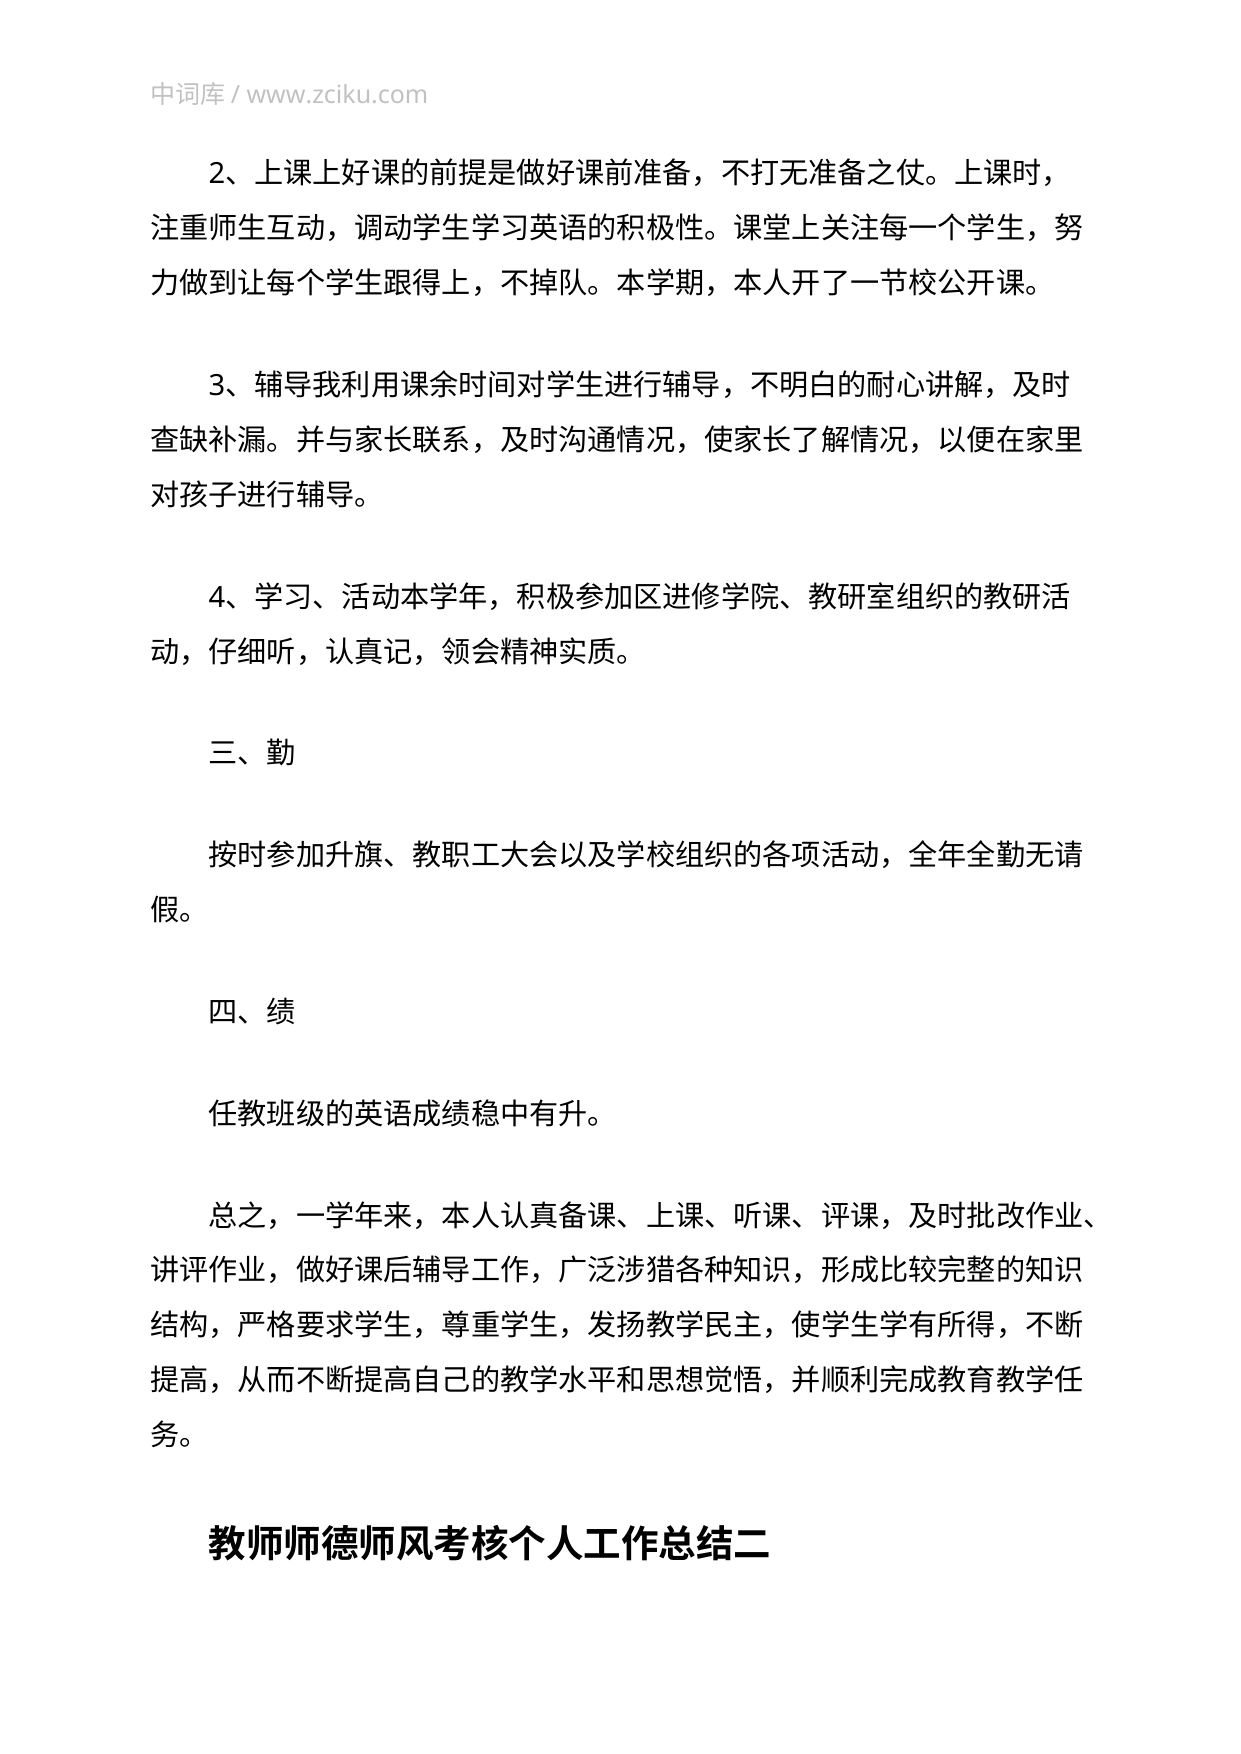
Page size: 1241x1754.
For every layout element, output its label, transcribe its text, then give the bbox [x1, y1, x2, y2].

text 教师师德师风考核个人工作总结二 [150, 1513, 1090, 1568]
text 四、绩 [150, 988, 1090, 1031]
text 按时参加升旗、教职工大会以及学校组织的各项活动，全年全勤无请假。 [150, 832, 1090, 929]
text 总之，一学年来，本人认真备课、上课、听课、评课，及时批改作业、讲评作业，做好课后辅导工作，广泛涉猎各种知识，形成比较完整的知识结构，严格要求学生，尊重学生，发扬教学民主，使学生学有所得，不断提高，从而不断提高自己的教学水平和思想觉悟，并顺利完成教育教学任务。 [150, 1192, 1090, 1454]
text 4、学习、活动本学年，积极参加区进修学院、教研室组织的教研活动，仔细听，认真记，领会精神实质。 [150, 573, 1090, 671]
text 任教班级的英语成绩稳中有升。 [150, 1090, 1090, 1133]
text 3、辅导我利用课余时间对学生进行辅导，不明白的耐心讲解，及时查缺补漏。并与家长联系，及时沟通情况，使家长了解情况，以便在家里对孩子进行辅导。 [150, 362, 1090, 514]
text 2、上课上好课的前提是做好课前准备，不打无准备之仗。上课时，注重师生互动，调动学生学习英语的积极性。课堂上关注每一个学生，努力做到让每个学生跟得上，不掉队。本学期，本人开了一节校公开课。 [150, 150, 1090, 302]
text 三、勤 [150, 730, 1090, 772]
